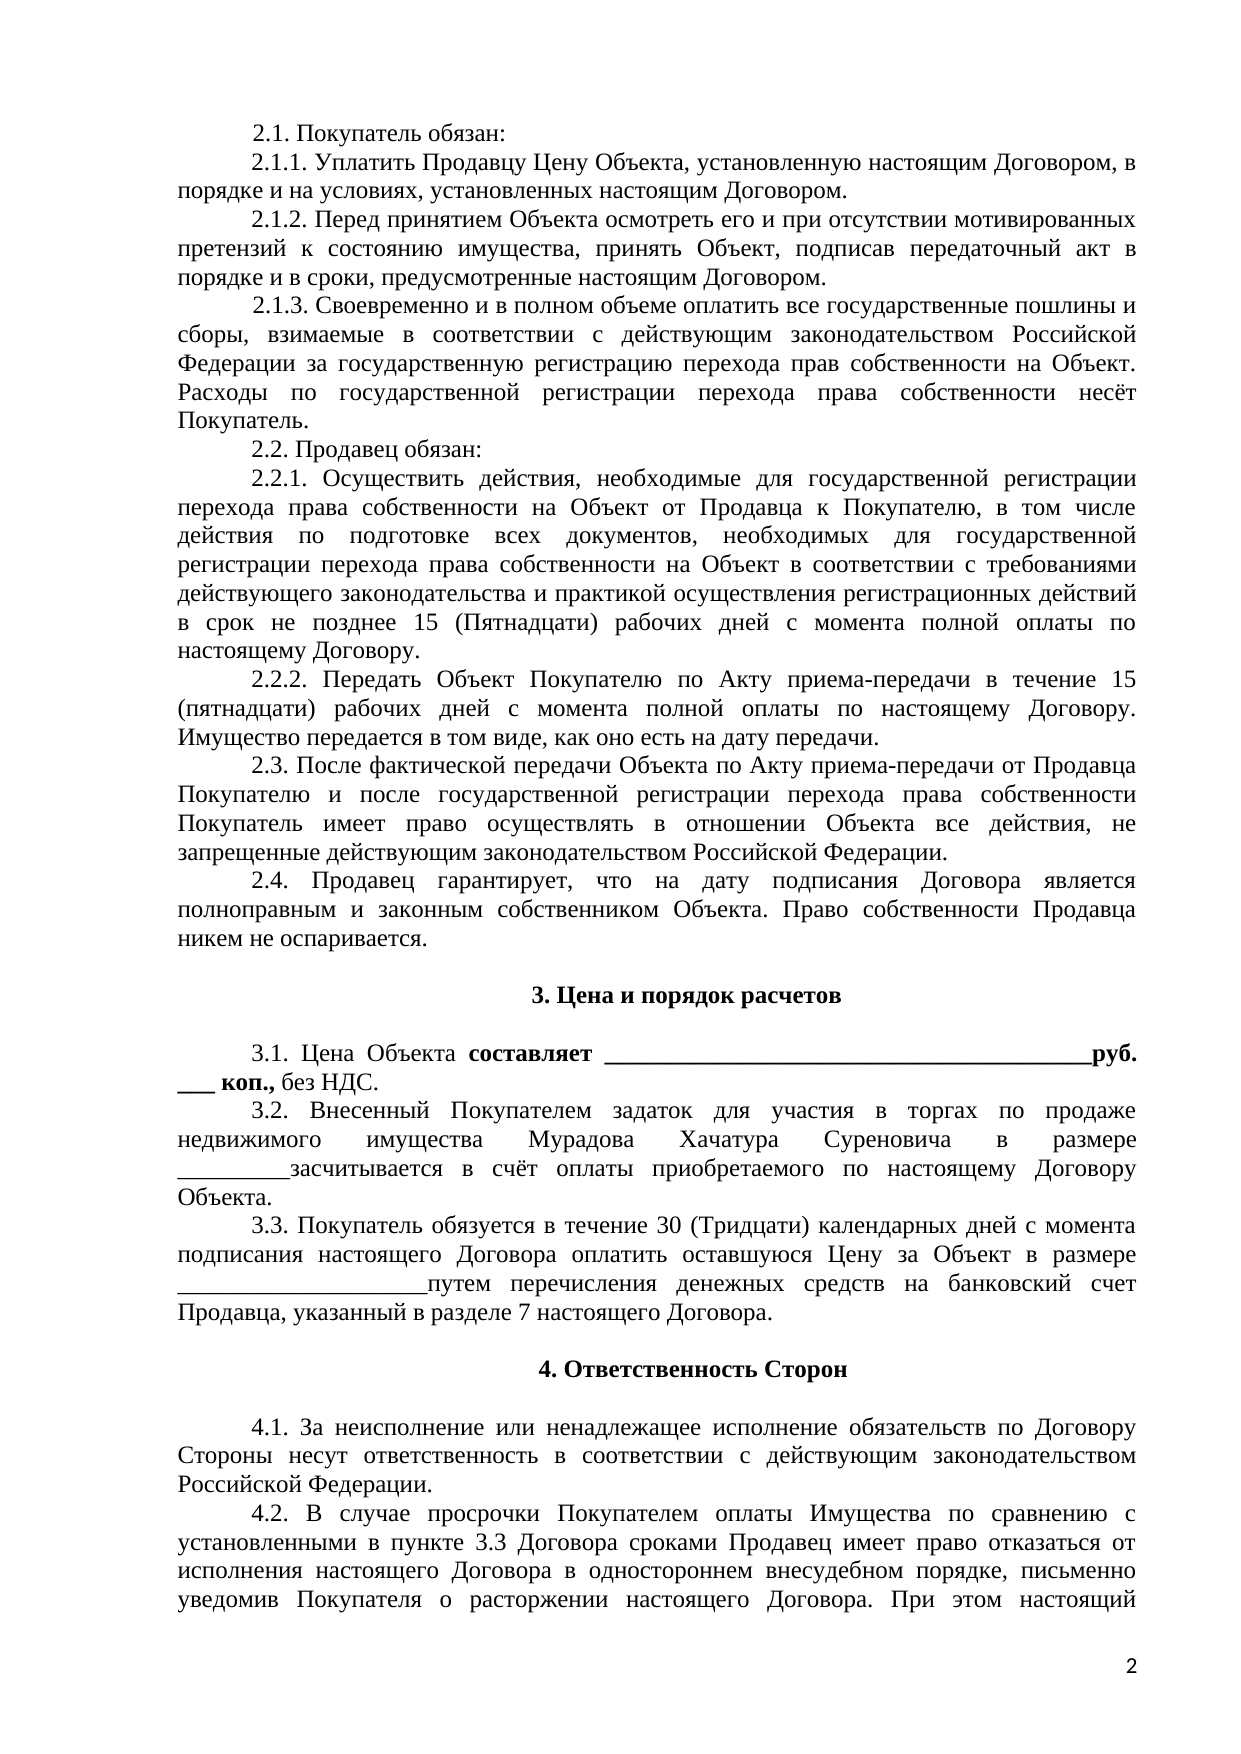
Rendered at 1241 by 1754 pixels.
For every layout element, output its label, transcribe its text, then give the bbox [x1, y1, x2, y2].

text 3.2. Внесенный Покупателем задаток для участия в торгах по продаже недвижимого имущества Мурадова Хачатура Суреновича в размере _________засчитывается в счёт оплаты приобретаемого по настоящему Договору Объекта. [177, 1096, 1137, 1211]
text 2.2.2. Передать Объект Покупателю по Акту приема-передачи в течение 15 (пятнадцати) рабочих дней с момента полной оплаты по настоящему Договору. Имущество передается в том виде, как оно есть на дату передачи. [177, 664, 1137, 751]
text 2.1. Покупатель обязан: [177, 118, 1137, 147]
text 2.3. После фактической передачи Объекта по Акту приема-передачи от Продавца Покупателю и после государственной регистрации перехода права собственности Покупатель имеет право осуществлять в отношении Объекта все действия, не запрещенные действующим законодательством Российской Федерации. [177, 751, 1137, 866]
text 2.4. Продавец гарантирует, что на дату подписания Договора является полноправным и законным собственником Объекта. Право собственности Продавца никем не оспаривается. [177, 866, 1137, 952]
text 3.3. Покупатель обязуется в течение 30 (Тридцати) календарных дней с момента подписания настоящего Договора оплатить оставшуюся Цену за Объект в размере ____________________путем перечисления денежных средств на банковский счет Продавца, указанный в разделе 7 настоящего Договора. [177, 1211, 1137, 1326]
text 2.2. Продавец обязан: [177, 434, 1137, 463]
text 4.1. За неисполнение или ненадлежащее исполнение обязательств по Договору Стороны несут ответственность в соответствии с действующим законодательством Российской Федерации. [177, 1412, 1137, 1498]
text 2.1.1. Уплатить Продавцу Цену Объекта, установленную настоящим Договором, в порядке и на условиях, установленных настоящим Договором. [177, 147, 1137, 204]
text 3. Цена и порядок расчетов [177, 981, 1137, 1009]
text 2.2.1. Осуществить действия, необходимые для государственной регистрации перехода права собственности на Объект от Продавца к Покупателю, в том числе действия по подготовке всех документов, необходимых для государственной регистрации перехода права собственности на Объект в соответствии с требованиями действующего законодательства и практикой осуществления регистрационных действий в срок не позднее 15 (Пятнадцати) рабочих дней с момента полной оплаты по настоящему Договору. [177, 463, 1137, 664]
text 2.1.3. Своевременно и в полном объеме оплатить все государственные пошлины и сборы, взимаемые в соответствии с действующим законодательством Российской Федерации за государственную регистрацию перехода прав собственности на Объект. Расходы по государственной регистрации перехода права собственности несёт Покупатель. [177, 291, 1137, 434]
text 3.1. Цена Объекта составляет _______________________________________руб. ___ коп., без НДС. [177, 1038, 1137, 1096]
text 4. Ответственность Сторон [177, 1354, 1134, 1383]
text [177, 1498, 1137, 1613]
text 2.1.2. Перед принятием Объекта осмотреть его и при отсутствии мотивированных претензий к состоянию имущества, принять Объект, подписав передаточный акт в порядке и в сроки, предусмотренные настоящим Договором. [177, 204, 1137, 291]
